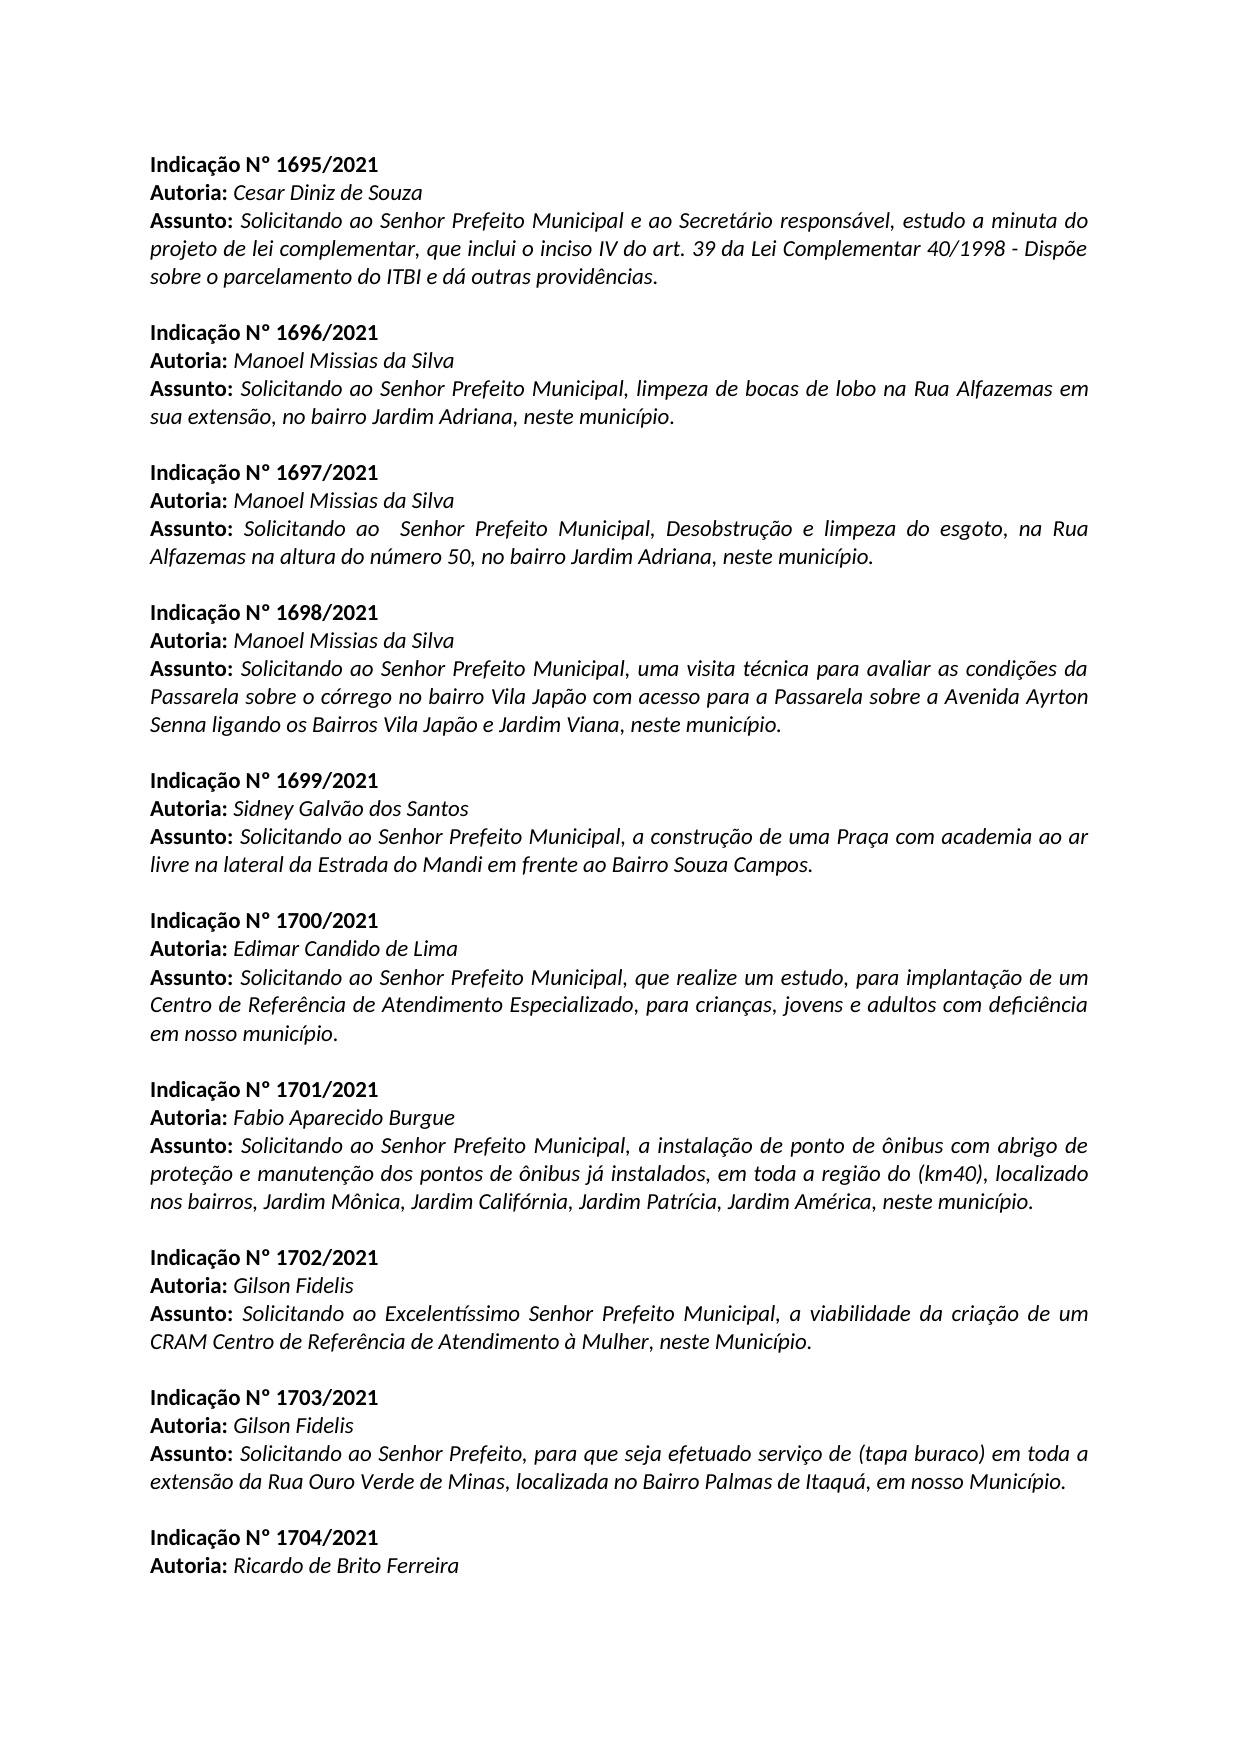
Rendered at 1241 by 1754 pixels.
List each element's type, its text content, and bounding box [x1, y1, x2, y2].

text Assunto: Solicitando ao Senhor Prefeito Municipal, Desobstrução e limpeza do esgoto, na Rua Alfazemas na altura do número 50, no bairro Jardim Adriana, neste município. [150, 514, 1090, 570]
text Assunto: Solicitando ao Senhor Prefeito Municipal, limpeza de bocas de lobo na Rua Alfazemas em sua extensão, no bairro Jardim Adriana, neste município. [150, 374, 1090, 430]
text Autoria: Sidney Galvão dos Santos [150, 794, 1090, 822]
text Autoria: Manoel Missias da Silva [150, 486, 1090, 514]
text Indicação Nº 1704/2021 [150, 1523, 1090, 1551]
text Indicação Nº 1700/2021 [150, 907, 1090, 934]
text Assunto: Solicitando ao Senhor Prefeito Municipal, a construção de uma Praça com academia ao ar livre na lateral da Estrada do Mandi em frente ao Bairro Souza Campos. [150, 822, 1090, 878]
text Indicação Nº 1703/2021 [150, 1383, 1090, 1411]
text Assunto: Solicitando ao Senhor Prefeito Municipal, a instalação de ponto de ônibus com abrigo de proteção e manutenção dos pontos de ônibus já instalados, em toda a região do (km40), localizado nos bairros, Jardim Mônica, Jardim Califórnia, Jardim Patrícia, Jardim América, neste município. [150, 1131, 1090, 1215]
text Indicação Nº 1697/2021 [150, 458, 1090, 486]
text Assunto: Solicitando ao Senhor Prefeito Municipal, uma visita técnica para avaliar as condições da Passarela sobre o córrego no bairro Vila Japão com acesso para a Passarela sobre a Avenida Ayrton Senna ligando os Bairros Vila Japão e Jardim Viana, neste município. [150, 654, 1090, 738]
text Autoria: Cesar Diniz de Souza [150, 178, 1090, 206]
text Assunto: Solicitando ao Senhor Prefeito Municipal, que realize um estudo, para implantação de um Centro de Referência de Atendimento Especializado, para crianças, jovens e adultos com deficiência em nosso município. [150, 963, 1090, 1047]
text Indicação Nº 1702/2021 [150, 1243, 1090, 1271]
text Autoria: Manoel Missias da Silva [150, 346, 1090, 374]
text Assunto: Solicitando ao Senhor Prefeito, para que seja efetuado serviço de (tapa buraco) em toda a extensão da Rua Ouro Verde de Minas, localizada no Bairro Palmas de Itaquá, em nosso Município. [150, 1439, 1090, 1495]
text Autoria: Gilson Fidelis [150, 1271, 1090, 1299]
text Assunto: Solicitando ao Senhor Prefeito Municipal e ao Secretário responsável, estudo a minuta do projeto de lei complementar, que inclui o inciso IV do art. 39 da Lei Complementar 40/1998 - Dispõe sobre o parcelamento do ITBI e dá outras providências. [150, 206, 1090, 290]
text Autoria: Fabio Aparecido Burgue [150, 1103, 1090, 1131]
text Autoria: Ricardo de Brito Ferreira [150, 1551, 1090, 1579]
text Indicação Nº 1699/2021 [150, 766, 1090, 794]
text Indicação Nº 1695/2021 [150, 150, 1090, 178]
text Indicação Nº 1701/2021 [150, 1075, 1090, 1103]
text Autoria: Edimar Candido de Lima [150, 934, 1090, 963]
text Autoria: Manoel Missias da Silva [150, 626, 1090, 654]
text Indicação Nº 1698/2021 [150, 598, 1090, 626]
text Assunto: Solicitando ao Excelentíssimo Senhor Prefeito Municipal, a viabilidade da criação de um CRAM Centro de Referência de Atendimento à Mulher, neste Município. [150, 1299, 1090, 1355]
text Autoria: Gilson Fidelis [150, 1411, 1090, 1439]
text Indicação Nº 1696/2021 [150, 318, 1090, 346]
